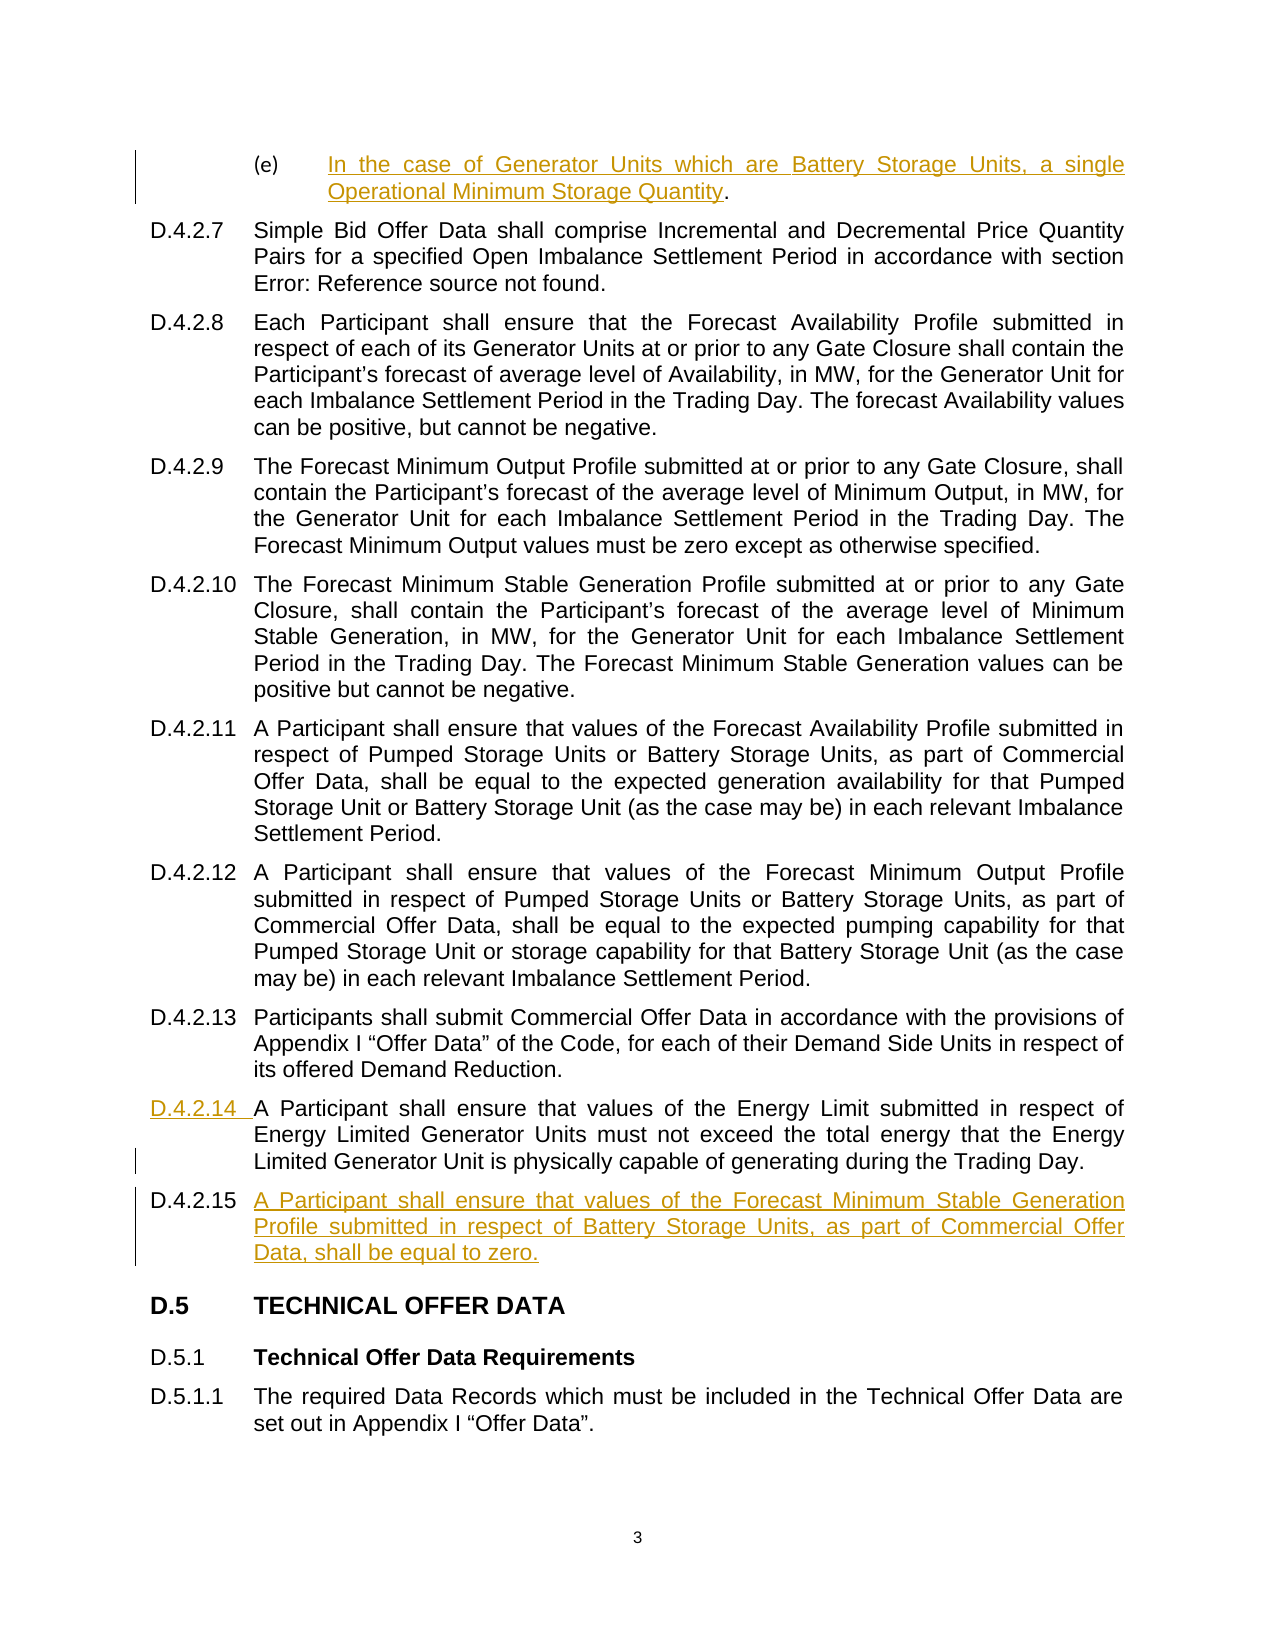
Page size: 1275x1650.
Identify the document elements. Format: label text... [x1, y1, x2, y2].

list A Participant shall ensure that values of the Energy Limit submitted in respect of Energy Limited Generator Units must not exceed the total energy that the Energy Limited Generator Unit is physically capable of generating during the Trading Day. [150, 1095, 1125, 1174]
text The Forecast Minimum Output Profile submitted at or prior to any Gate Closure, shall contain the Participant’s forecast of the average level of Minimum Output, in MW, for the Generator Unit for each Imbalance Settlement Period in the Trading Day. The Forecast Minimum Output values must be zero except as otherwise specified. [150, 453, 1125, 558]
text A Participant shall ensure that values of the Forecast Availability Profile submitted in respect of Pumped Storage Units or Battery Storage Units, as part of Commercial Offer Data, shall be equal to the expected generation availability for that Pumped Storage Unit or Battery Storage Unit (as the case may be) in each relevant Imbalance Settlement Period. [150, 715, 1125, 847]
text A Participant shall ensure that values of the Forecast Minimum Output Profile submitted in respect of Pumped Storage Units or Battery Storage Units, as part of Commercial Offer Data, shall be equal to the expected pumping capability for that Pumped Storage Unit or storage capability for that Battery Storage Unit (as the case may be) in each relevant Imbalance Settlement Period. [150, 859, 1125, 991]
text The Forecast Minimum Stable Generation Profile submitted at or prior to any Gate Closure, shall contain the Participant’s forecast of the average level of Minimum Stable Generation, in MW, for the Generator Unit for each Imbalance Settlement Period in the Trading Day. The Forecast Minimum Stable Generation values can be positive but cannot be negative. [150, 571, 1125, 702]
text Technical Offer Data [150, 1291, 1125, 1319]
text Technical Offer Data Requirements [150, 1344, 1125, 1371]
text Participants shall submit Commercial Offer Data in accordance with the provisions of Appendix I “Offer Data” of the Code, for each of their Demand Side Units in respect of its offered Demand Reduction. [150, 1003, 1125, 1082]
text Each Participant shall ensure that the Forecast Availability Profile submitted in respect of each of its Generator Units at or prior to any Gate Closure shall contain the Participant’s forecast of average level of Availability, in MW, for the Generator Unit for each Imbalance Settlement Period in the Trading Day. The forecast Availability values can be positive, but cannot be negative. [150, 308, 1125, 440]
text The required Data Records which must be included in the Technical Offer Data are set out in Appendix I “Offer Data”. [150, 1383, 1125, 1436]
list . [253, 150, 1125, 204]
